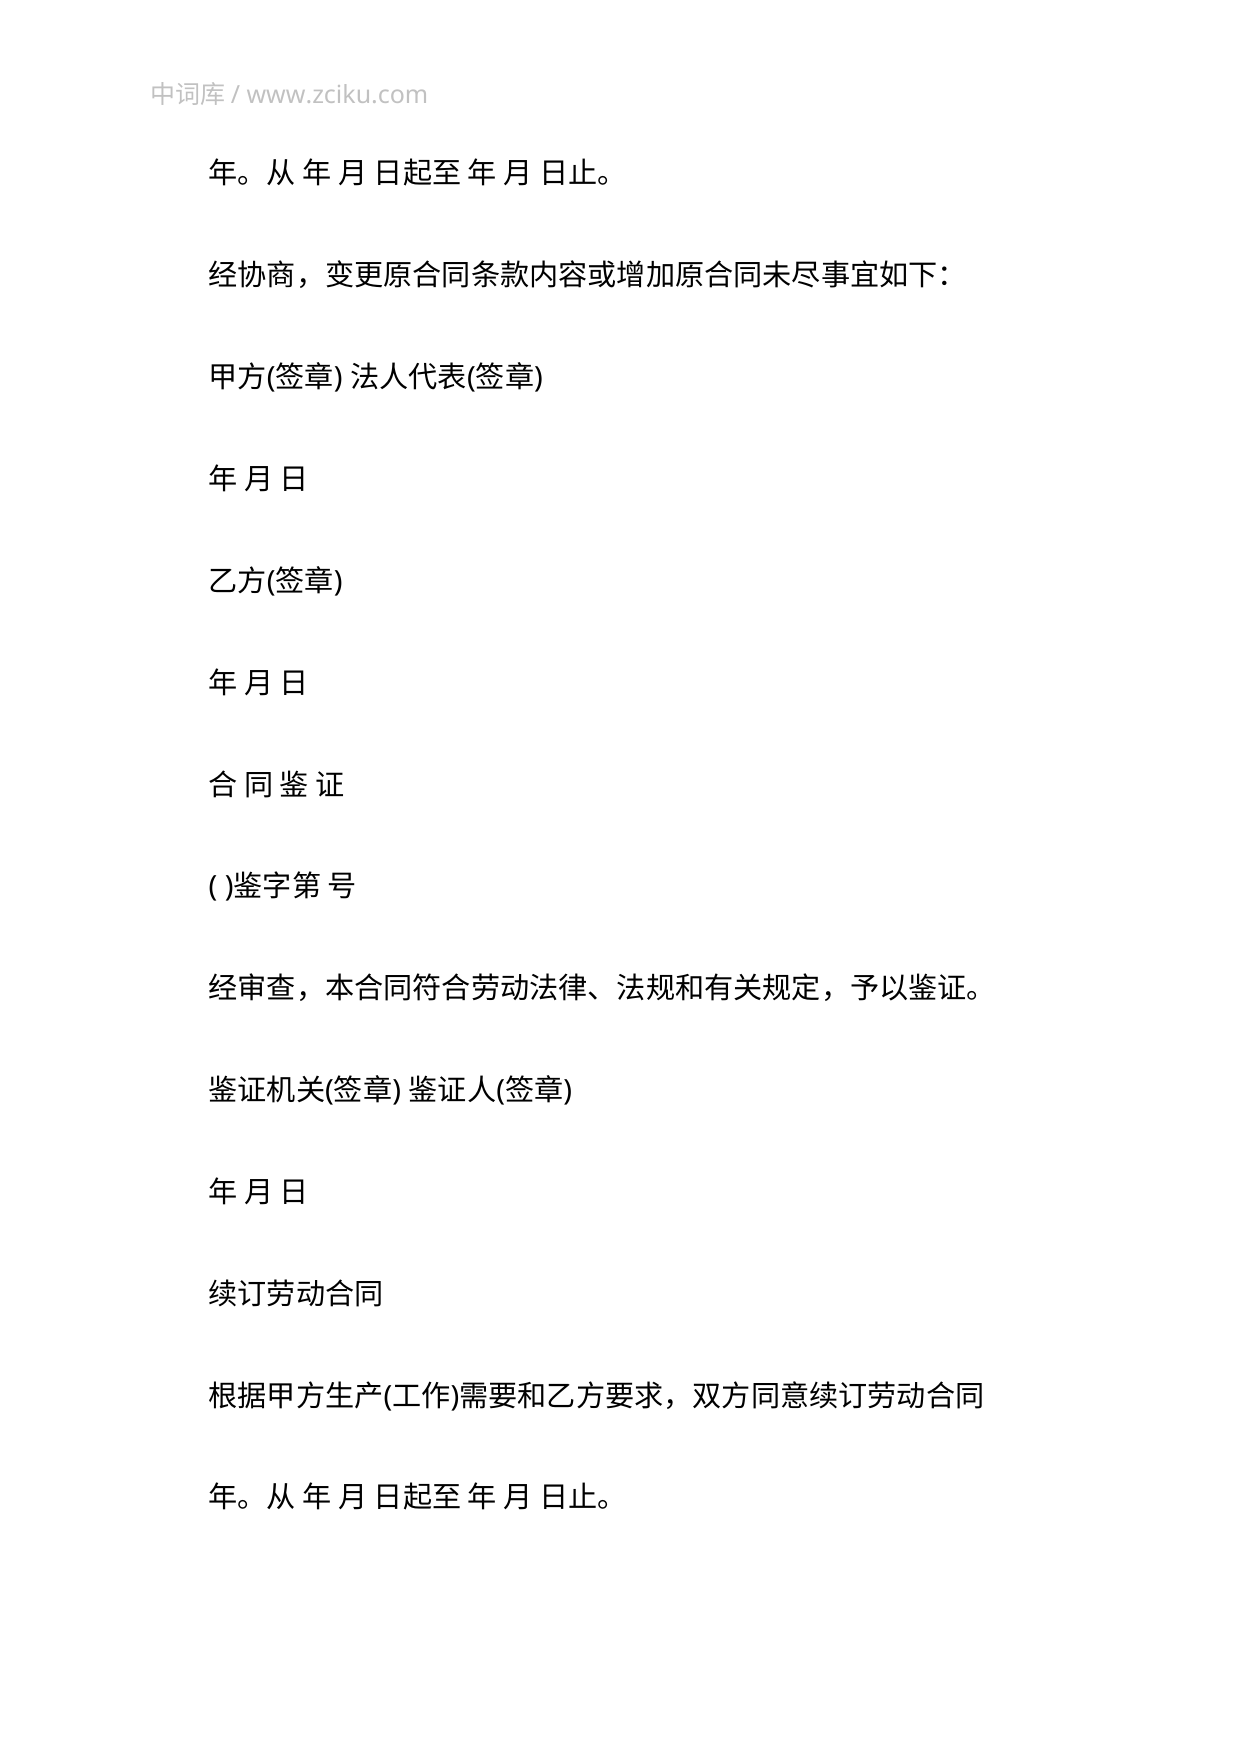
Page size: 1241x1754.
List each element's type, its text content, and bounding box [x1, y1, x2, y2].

text 合 同 鉴 证 [150, 761, 1090, 803]
text 甲方(签章) 法人代表(签章) [150, 353, 1090, 396]
text 年 月 日 [150, 456, 1090, 498]
text 经审查，本合同符合劳动法律、法规和有关规定，予以鉴证。 [150, 965, 1090, 1007]
text 年。从 年 月 日起至 年 月 日止。 [150, 1474, 1090, 1516]
text 年。从 年 月 日起至 年 月 日止。 [150, 150, 1090, 192]
text 年 月 日 [150, 1168, 1090, 1211]
text ( )鉴字第 号 [150, 863, 1090, 905]
text 经协商，变更原合同条款内容或增加原合同未尽事宜如下： [150, 252, 1090, 294]
text 续订劳动合同 [150, 1270, 1090, 1313]
text 根据甲方生产(工作)需要和乙方要求，双方同意续订劳动合同 [150, 1372, 1090, 1414]
text 鉴证机关(签章) 鉴证人(签章) [150, 1067, 1090, 1109]
text 乙方(签章) [150, 557, 1090, 600]
text 年 月 日 [150, 659, 1090, 702]
